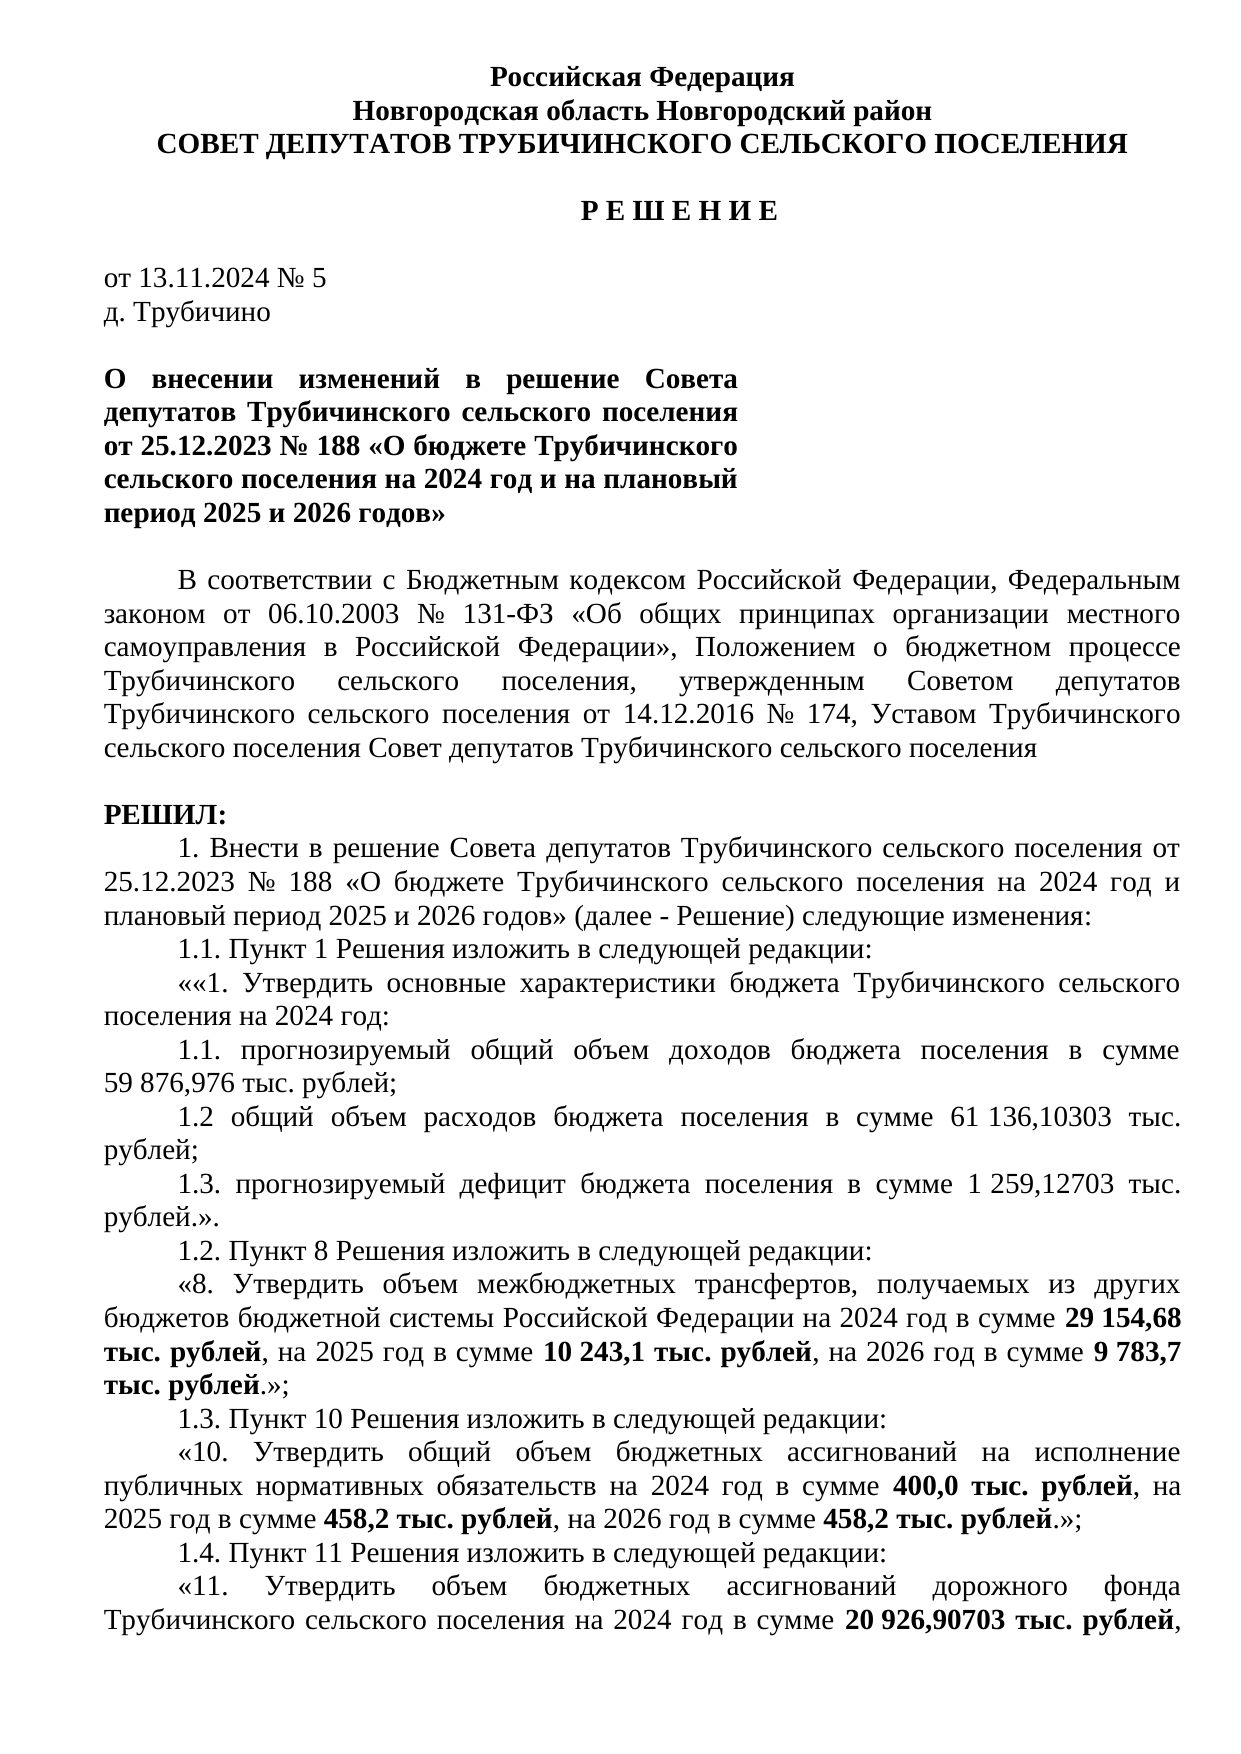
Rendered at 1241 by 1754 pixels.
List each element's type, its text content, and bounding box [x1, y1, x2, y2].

text д. Трубичино [103, 294, 1181, 327]
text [103, 1568, 1181, 1636]
text РЕШИЛ: [29, 797, 1181, 831]
text 1.1. Пункт 1 Решения изложить в следующей редакции: [103, 931, 1181, 965]
subtitle Р Е Ш Е Н И Е [103, 193, 1181, 227]
text «8. Утвердить объем межбюджетных трансфертов, получаемых из других бюджетов бюджетной системы Российской Федерации на 2024 год в сумме 29 154,68 тыс. рублей, на 2025 год в сумме 10 243,1 тыс. рублей, на 2026 год в сумме 9 783,7 тыс. рублей.»; [103, 1267, 1181, 1401]
text 1. Внести в решение Совета депутатов Трубичинского сельского поселения от 25.12.2023 № 188 «О бюджете Трубичинского сельского поселения на 2024 год и плановый период 2025 и 2026 годов» (далее - Решение) следующие изменения: [103, 831, 1181, 931]
text 1.2 общий объем расходов бюджета поселения в сумме 61 136,10303 тыс. рублей; [103, 1099, 1181, 1166]
text О внесении изменений в решение Совета депутатов Трубичинского сельского поселения от 25.12.2023 № 188 «О бюджете Трубичинского сельского поселения на 2024 год и на плановый период 2025 и 2026 годов» [103, 361, 738, 529]
text «10. Утвердить общий объем бюджетных ассигнований на исполнение публичных нормативных обязательств на 2024 год в сумме 400,0 тыс. рублей, на 2025 год в сумме 458,2 тыс. рублей, на 2026 год в сумме 458,2 тыс. рублей.»; [103, 1434, 1181, 1535]
title Российская Федерация [103, 59, 1181, 93]
text 1.1. прогнозируемый общий объем доходов бюджета поселения в сумме 59 876,976 тыс. рублей; [103, 1032, 1181, 1099]
text 1.2. Пункт 8 Решения изложить в следующей редакции: [103, 1233, 1181, 1267]
text 1.3. прогнозируемый дефицит бюджета поселения в сумме 1 259,12703 тыс. рублей.». [103, 1166, 1181, 1233]
title Новгородская область Новгородский район [103, 93, 1181, 126]
text 1.4. Пункт 11 Решения изложить в следующей редакции: [103, 1535, 1181, 1568]
text от 13.11.2024 № 5 [103, 260, 1181, 294]
title СОВЕТ ДЕПУТАТОВ ТРУБИЧИНСКОГО СЕЛЬСКОГО ПОСЕЛЕНИЯ [103, 126, 1181, 160]
text 1.3. Пункт 10 Решения изложить в следующей редакции: [103, 1401, 1181, 1434]
text ««1. Утвердить основные характеристики бюджета Трубичинского сельского поселения на 2024 год: [103, 965, 1181, 1032]
text В соответствии с Бюджетным кодексом Российской Федерации, Федеральным законом от 06.10.2003 № 131-ФЗ «Об общих принципах организации местного самоуправления в Российской Федерации», Положением о бюджетном процессе Трубичинского сельского поселения, утвержденным Советом депутатов Трубичинского сельского поселения от 14.12.2016 № 174, Уставом Трубичинского сельского поселения Совет депутатов Трубичинского сельского поселения [103, 562, 1181, 763]
